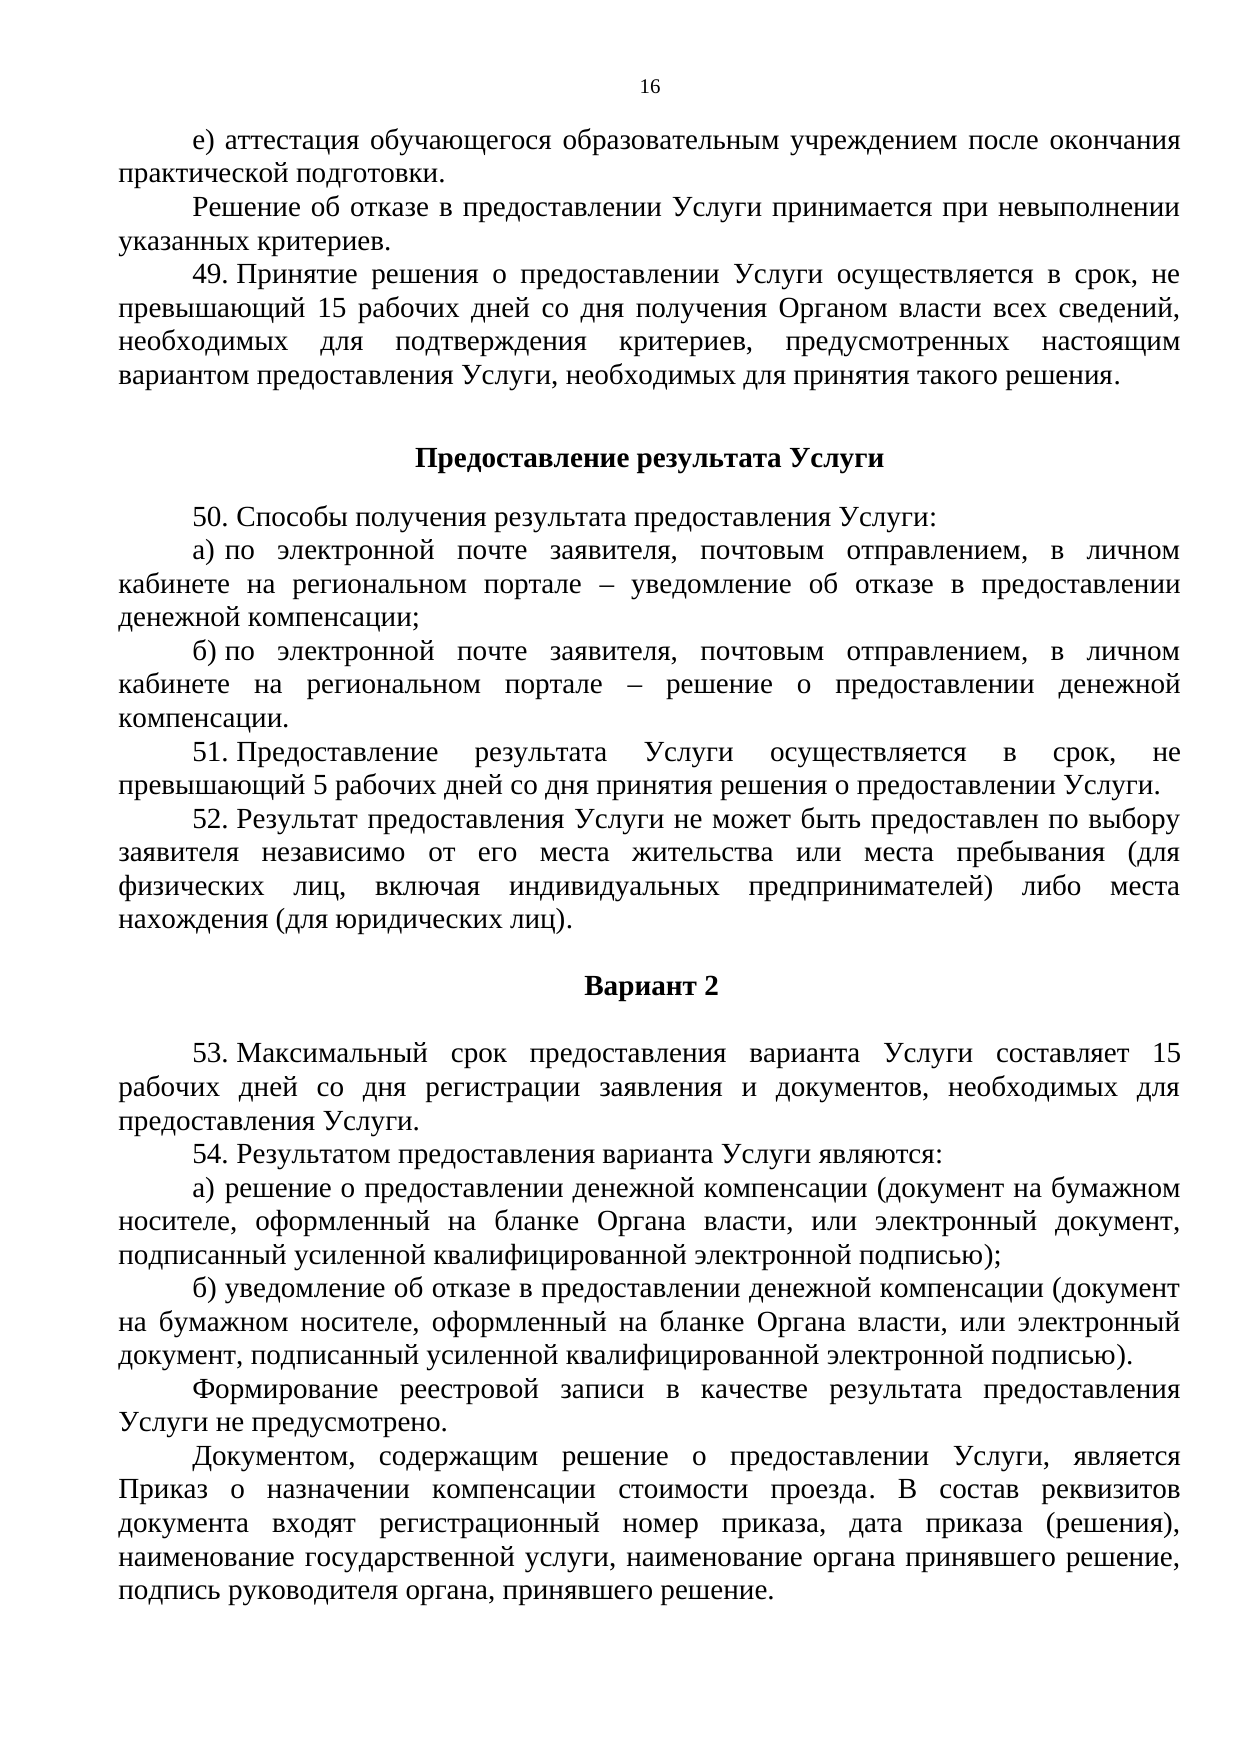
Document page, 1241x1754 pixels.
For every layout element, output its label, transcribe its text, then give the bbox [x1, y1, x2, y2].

list Принятие решения о предоставлении Услуги осуществляется в срок, не превышающий 15 рабочих дней со дня получения Органом власти всех сведений, необходимых для подтверждения критериев, предусмотренных настоящим вариантом предоставления Услуги, необходимых для принятия такого решения. [118, 256, 1181, 390]
text Документом, содержащим решение о предоставлении Услуги, является Приказ о назначении компенсации стоимости проезда . В состав реквизитов документа входят регистрационный номер приказа, дата приказа (решения), наименование государственной услуги, наименование органа принявшего решение, подпись руководителя органа, принявшего решение. [118, 1438, 1181, 1606]
list аттестация обучающегося образовательным учреждением после окончания практической подготовки. [118, 122, 1181, 189]
list Предоставление результата Услуги осуществляется в срок, не превышающий 5 рабочих дней со дня принятия решения о предоставлении Услуги. [118, 734, 1181, 801]
list Результат предоставления Услуги не может быть предоставлен по выбору заявителя независимо от его места жительства или места пребывания (для физических лиц, включая индивидуальных предпринимателей) либо места нахождения (для юридических лиц). [118, 801, 1181, 935]
list решение о предоставлении денежной компенсации (документ на бумажном носителе, оформленный на бланке Органа власти, или электронный документ, подписанный усиленной квалифицированной электронной подписью); [118, 1170, 1181, 1270]
text Решение об отказе в предоставлении Услуги принимается при невыполнении указанных критериев. [118, 189, 1181, 256]
list Максимальный срок предоставления варианта Услуги составляет 15 рабочих дней со дня регистрации заявления и документов, необходимых для предоставления Услуги. [118, 1036, 1181, 1136]
list Способы получения результата предоставления Услуги: [118, 499, 1181, 532]
list по электронной почте заявителя, почтовым отправлением, в личном кабинете на региональном портале – уведомление об отказе в предоставлении денежной компенсации; [118, 532, 1181, 633]
text Формирование реестровой записи в качестве результата предоставления Услуги не предусмотрено. [118, 1371, 1181, 1438]
list по электронной почте заявителя, почтовым отправлением, в личном кабинете на региональном портале – решение о предоставлении денежной компенсации. [118, 633, 1181, 734]
list Результатом предоставления варианта Услуги являются: [118, 1136, 1181, 1170]
text Предоставление результата Услуги [118, 440, 1181, 474]
list уведомление об отказе в предоставлении денежной компенсации (документ на бумажном носителе, оформленный на бланке Органа власти, или электронный документ, подписанный усиленной квалифицированной электронной подписью). [118, 1270, 1181, 1371]
